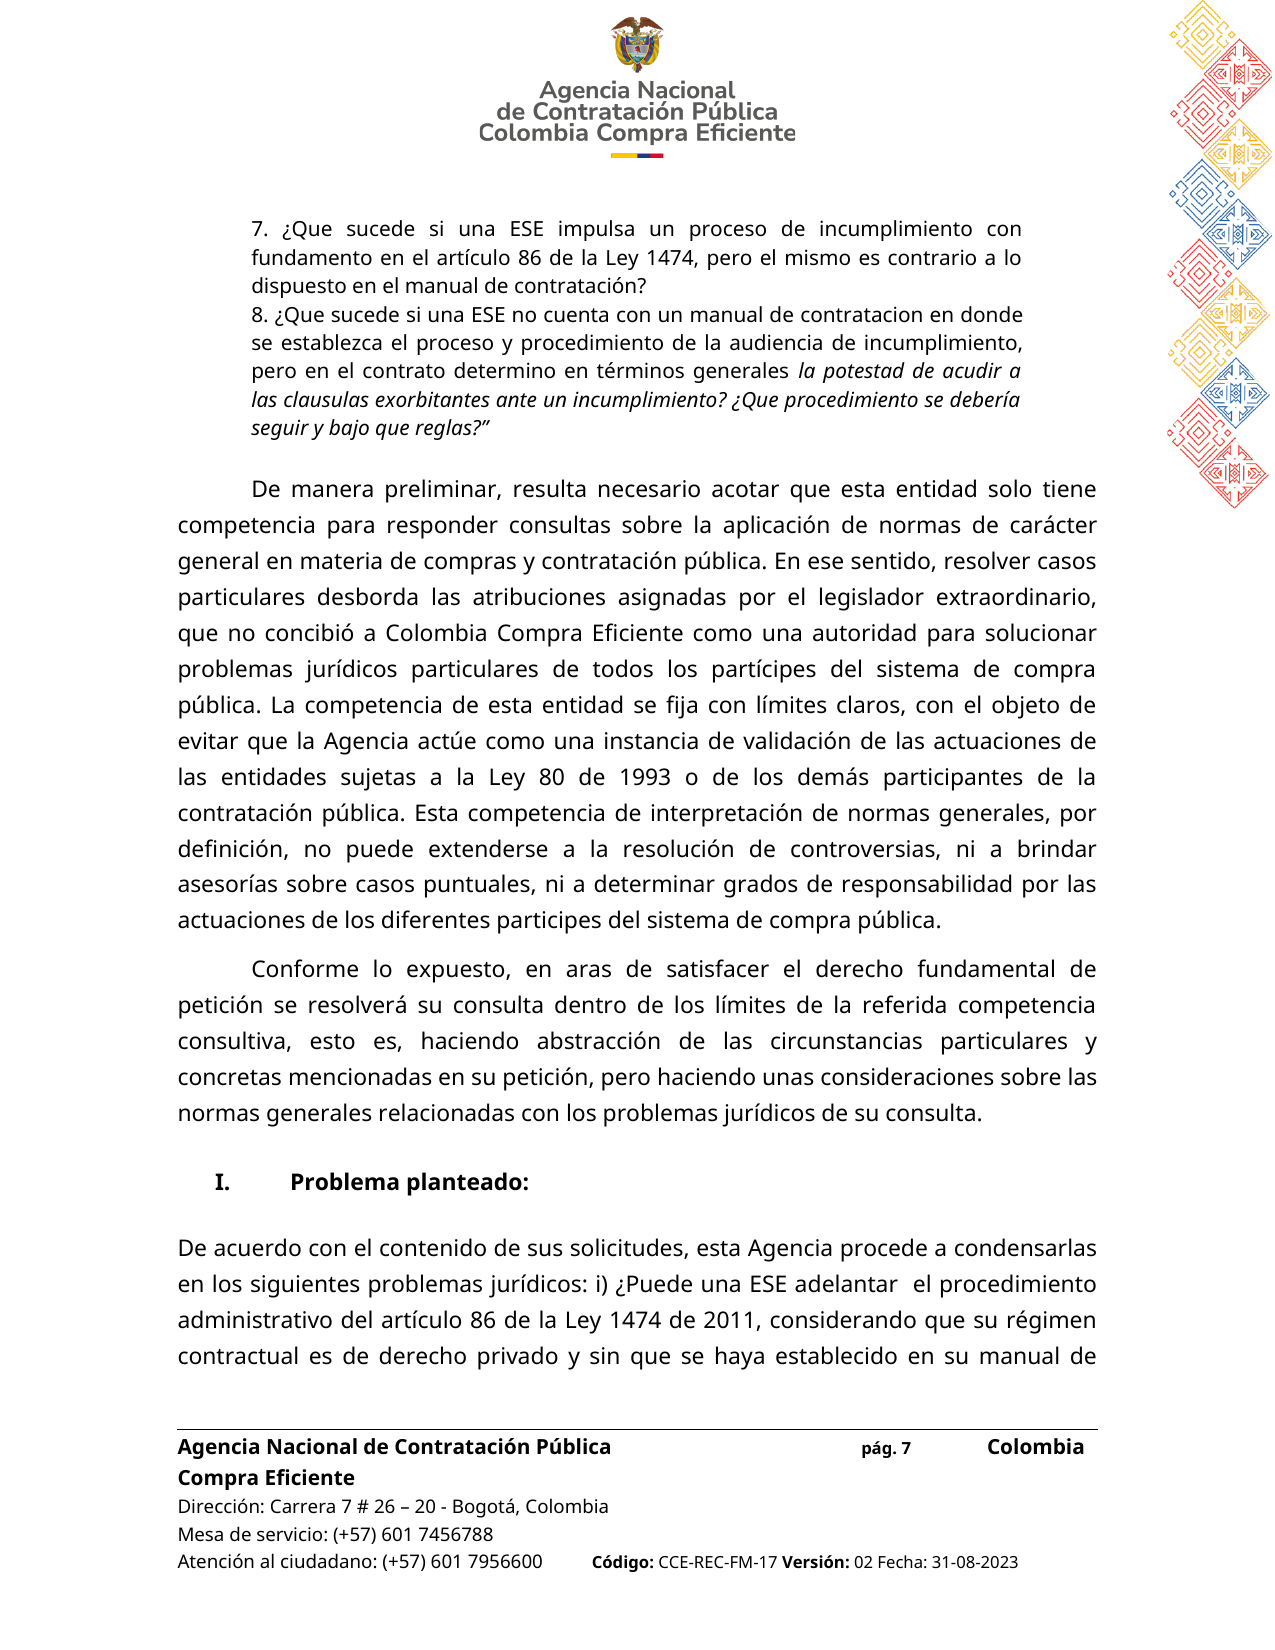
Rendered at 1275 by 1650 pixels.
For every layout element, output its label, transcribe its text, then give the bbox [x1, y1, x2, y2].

picture [1165, 0, 1272, 506]
picture [479, 17, 796, 158]
text De manera preliminar, resulta necesario acotar que esta entidad solo tiene competencia para responder consultas sobre la aplicación de normas de carácter general en materia de compras y contratación pública. En ese sentido, resolver casos particulares desborda las atribuciones asignadas por el legislador extraordinario, que no concibió a Colombia Compra Eficiente como una autoridad para solucionar problemas jurídicos particulares de todos los partícipes del sistema de compra pública. La competencia de esta entidad se fija con límites claros, con el objeto de evitar que la Agencia actúe como una instancia de validación de las actuaciones de las entidades sujetas a la Ley 80 de 1993 o de los demás participantes de la contratación pública. Esta competencia de interpretación de normas generales, por definición, no puede extenderse a la resolución de controversias, ni a brindar asesorías sobre casos puntuales, ni a determinar grados de responsabilidad por las actuaciones de los diferentes participes del sistema de compra pública. [177, 473, 1098, 936]
text Conforme lo expuesto, en aras de satisfacer el derecho fundamental de petición se resolverá su consulta dentro de los límites de la referida competencia consultiva, esto es, haciendo abstracción de las circunstancias particulares y concretas mencionadas en su petición, pero haciendo unas consideraciones sobre las normas generales relacionadas con los problemas jurídicos de su consulta. [177, 953, 1098, 1128]
text 7. ¿Que sucede si una ESE impulsa un proceso de incumplimiento con fundamento en el artículo 86 de la Ley 1474, pero el mismo es contrario a lo dispuesto en el manual de contratación? [251, 214, 1024, 300]
text 8. ¿Que sucede si una ESE no cuenta con un manual de contratacion en donde se establezca el proceso y procedimiento de la audiencia de incumplimiento, pero en el contrato determino en términos generales la potestad de acudir a las clausulas exorbitantes ante un incumplimiento? ¿Que procedimiento se debería seguir y bajo que reglas?” [251, 300, 1024, 442]
list Problema planteado: [215, 1166, 1098, 1197]
